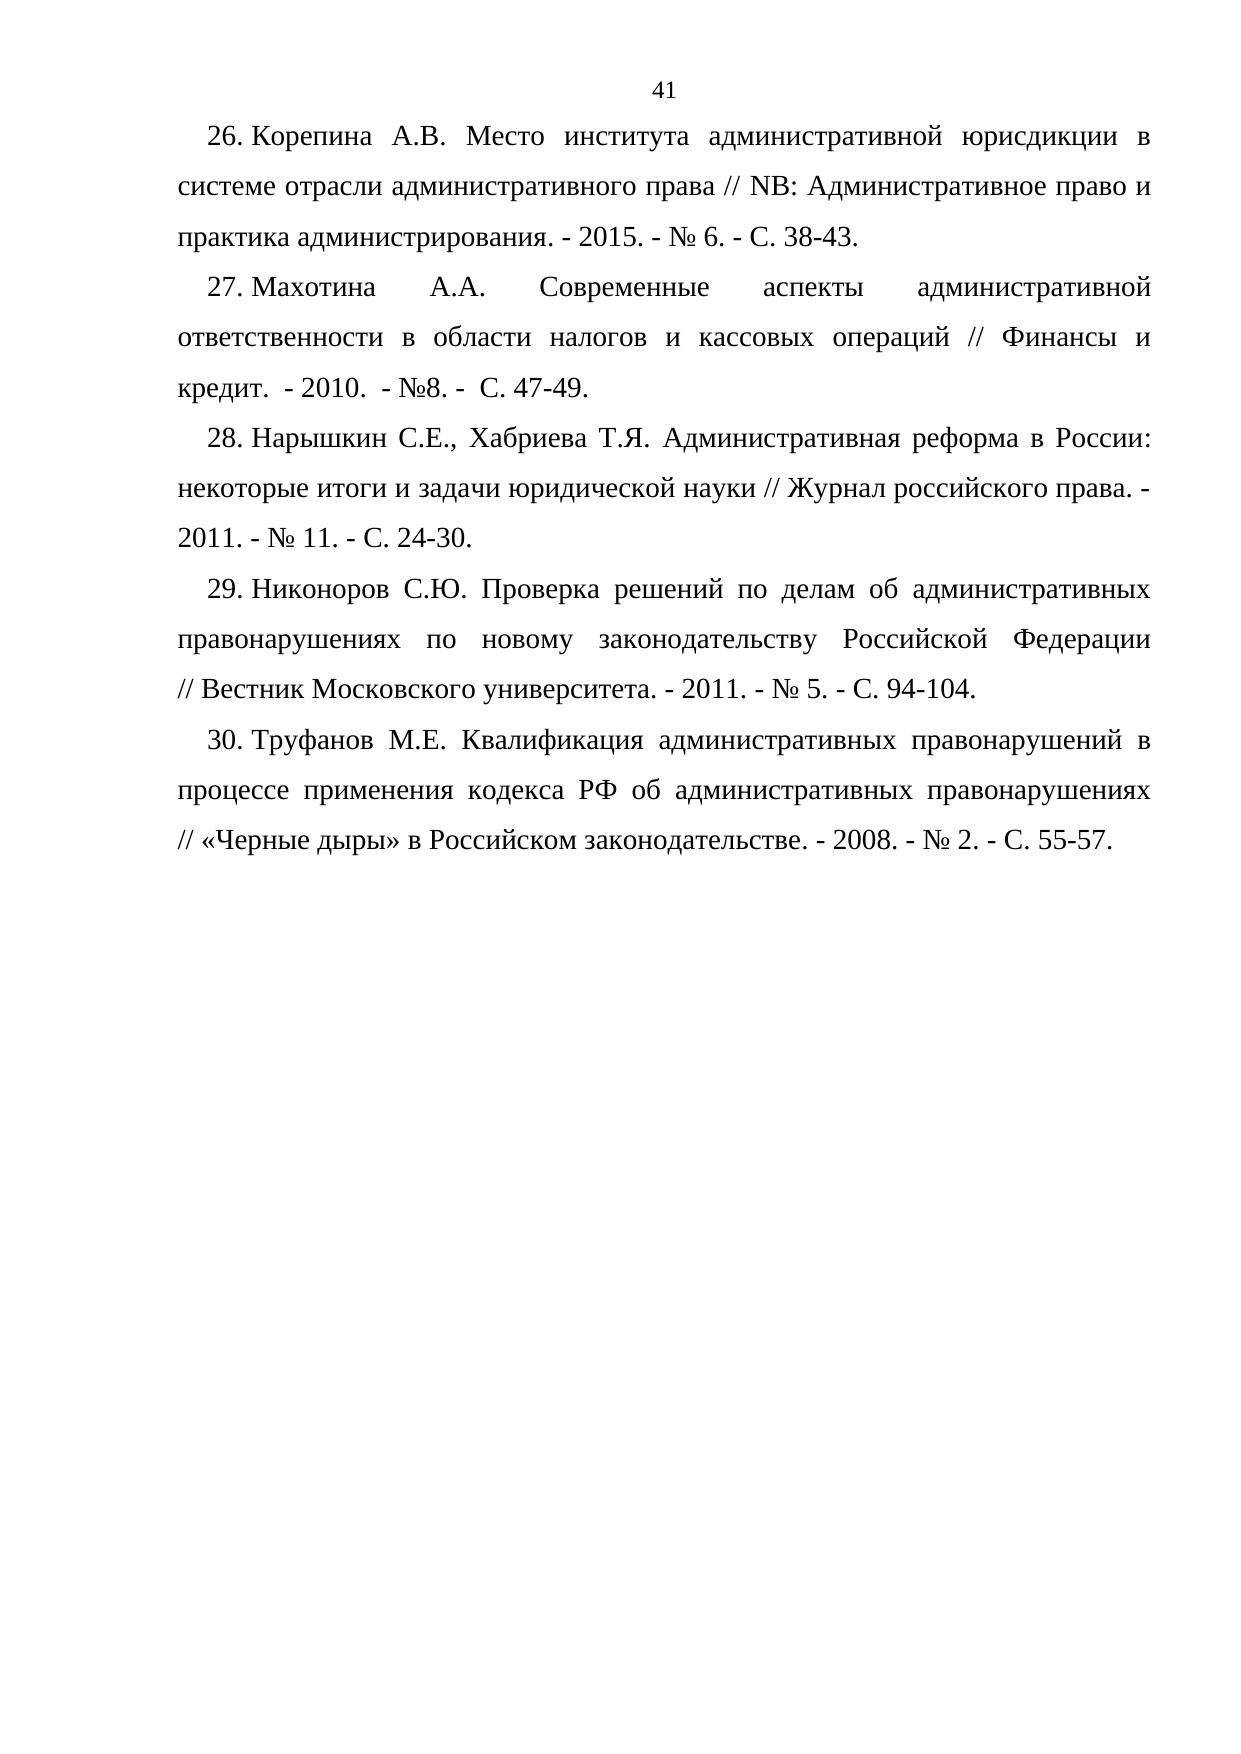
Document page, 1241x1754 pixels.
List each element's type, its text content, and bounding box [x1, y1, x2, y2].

list Никоноров С.Ю. Проверка решений по делам об административных правонарушениях по новому законодательству Российской Федерации // Вестник Московского университета. - 2011. - № 5. - C. 94-104. [177, 571, 1152, 705]
list Махотина А.А. Современные аспекты административной ответственности в области налогов и кассовых операций // Финансы и кредит. - 2010. - №8. - C. 47-49. [177, 269, 1152, 403]
list Труфанов М.Е. Квалификация административных правонарушений в процессе применения кодекса РФ об административных правонарушениях // «Черные дыры» в Российском законодательстве. - 2008. - № 2. - С. 55-57. [177, 722, 1152, 856]
list Нарышкин С.Е., Хабриева Т.Я. Административная реформа в России: некоторые итоги и задачи юридической науки // Журнал российского права. - 2011. - № 11. - С. 24-30. [177, 420, 1152, 554]
list Корепина А.В. Место института административной юрисдикции в системе отрасли административного права // NB: Административное право и практика администрирования. - 2015. - № 6. - С. 38-43. [177, 118, 1152, 252]
